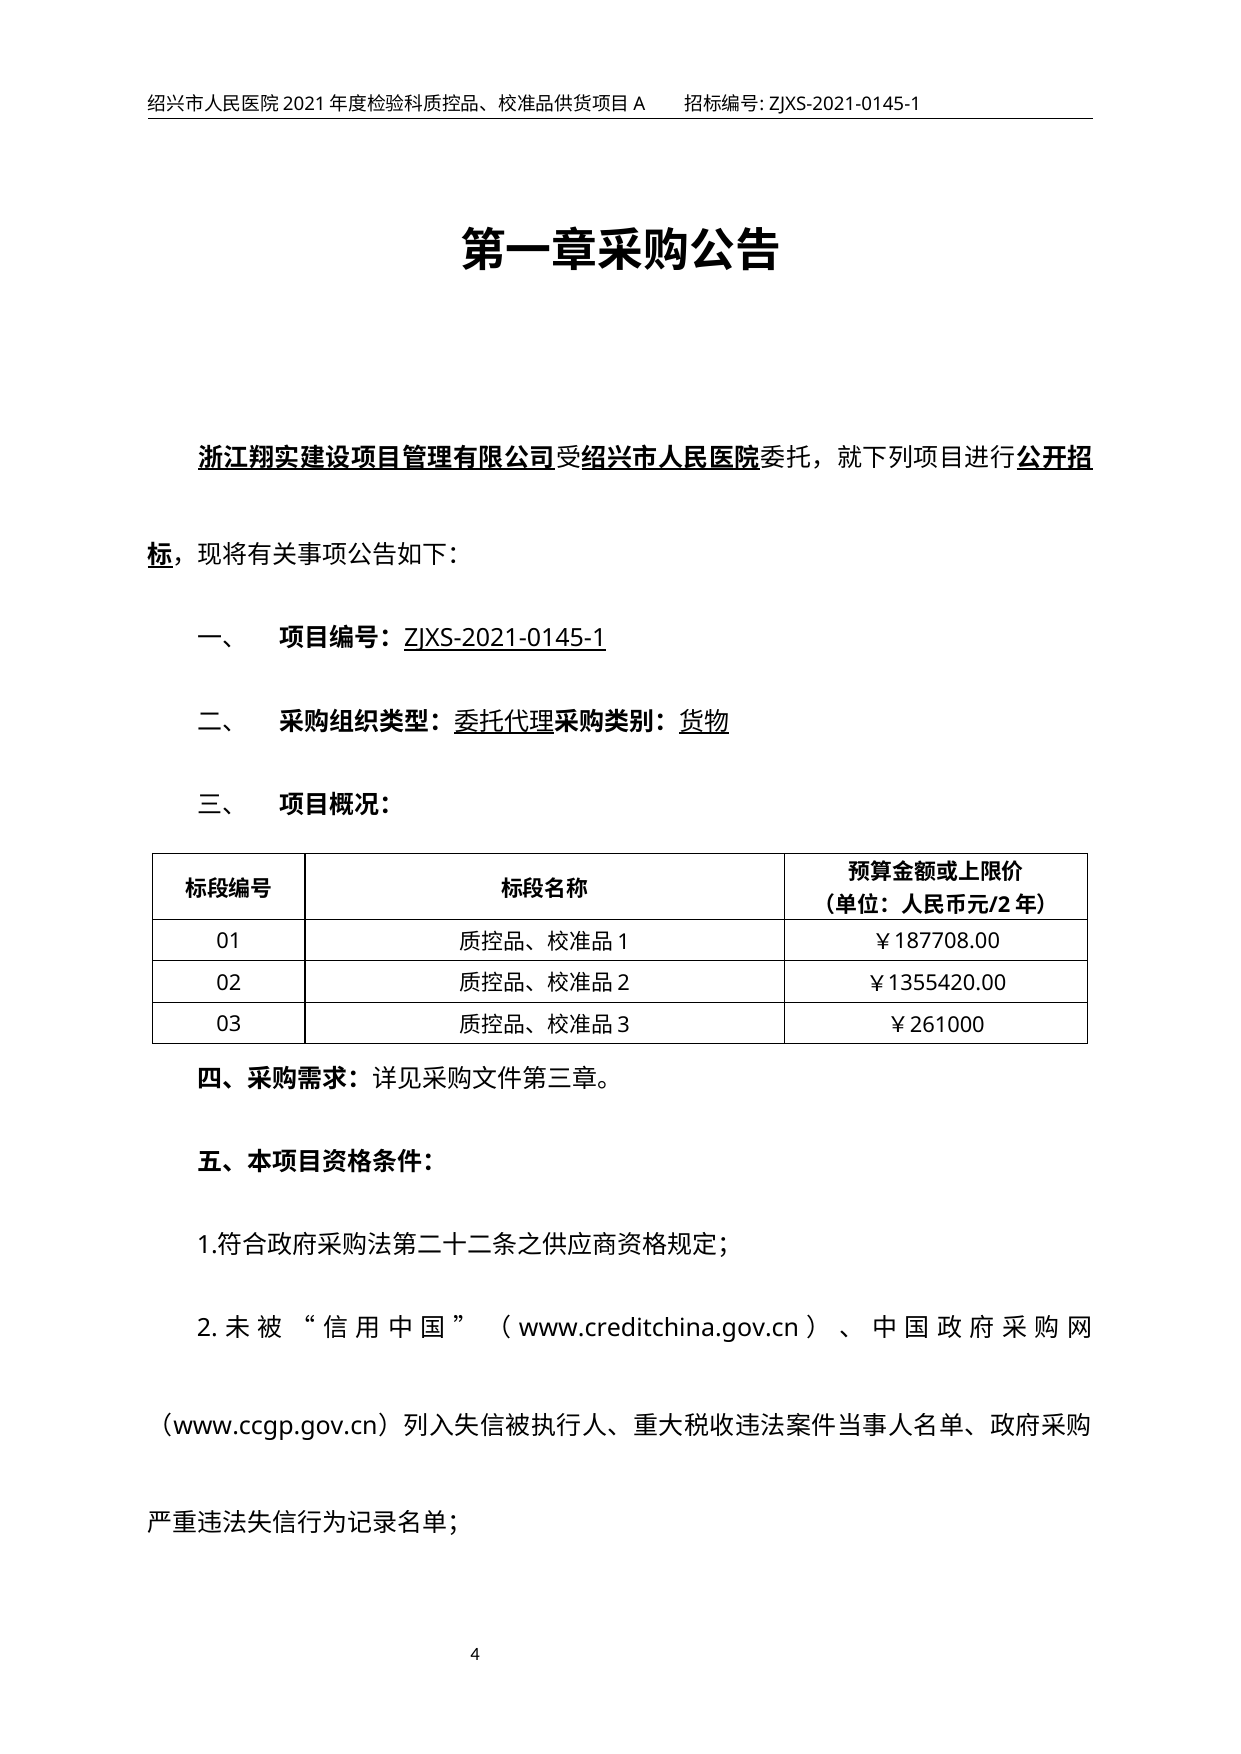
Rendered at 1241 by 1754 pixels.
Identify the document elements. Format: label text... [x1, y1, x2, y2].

table_cell ￥187708.00 [785, 920, 1087, 960]
text 2.未被“信用中国”（www.creditchina.gov.cn）、中国政府采购网（www.ccgp.gov.cn）列入失信被执行人、重大税收违法案件当事人名单、政府采购严重违法失信行为记录名单； [148, 1293, 1093, 1553]
text 四、采购需求：详见采购文件第三章。 [198, 1044, 1093, 1109]
table_cell 质控品、校准品1 [306, 920, 784, 960]
table_cell 质控品、校准品3 [306, 1003, 784, 1043]
list 项目概况： [198, 770, 1093, 835]
table_cell 质控品、校准品2 [306, 961, 784, 1002]
table_cell ￥1355420.00 [785, 961, 1087, 1002]
list 项目编号：ZJXS-2021-0145-1 [198, 603, 1093, 668]
text 1.符合政府采购法第二十二条之供应商资格规定； [148, 1210, 1093, 1275]
text 五、本项目资格条件： [198, 1127, 1093, 1192]
table_header 标段名称 [306, 854, 784, 919]
table_cell 02 [153, 961, 304, 1002]
subtitle 第一章采购公告 [148, 197, 1093, 295]
text 浙江翔实建设项目管理有限公司受绍兴市人民医院委托，就下列项目进行公开招标，现将有关事项公告如下： [148, 423, 1093, 585]
list 采购组织类型：委托代理采购类别：货物 [198, 687, 1093, 752]
table_header 预算金额或上限价 （单位：人民币元/2年） [785, 854, 1087, 919]
table_cell 01 [153, 920, 304, 960]
table_cell 03 [153, 1003, 304, 1043]
table_header 标段编号 [153, 854, 304, 919]
table_cell ￥261000 [785, 1003, 1087, 1043]
